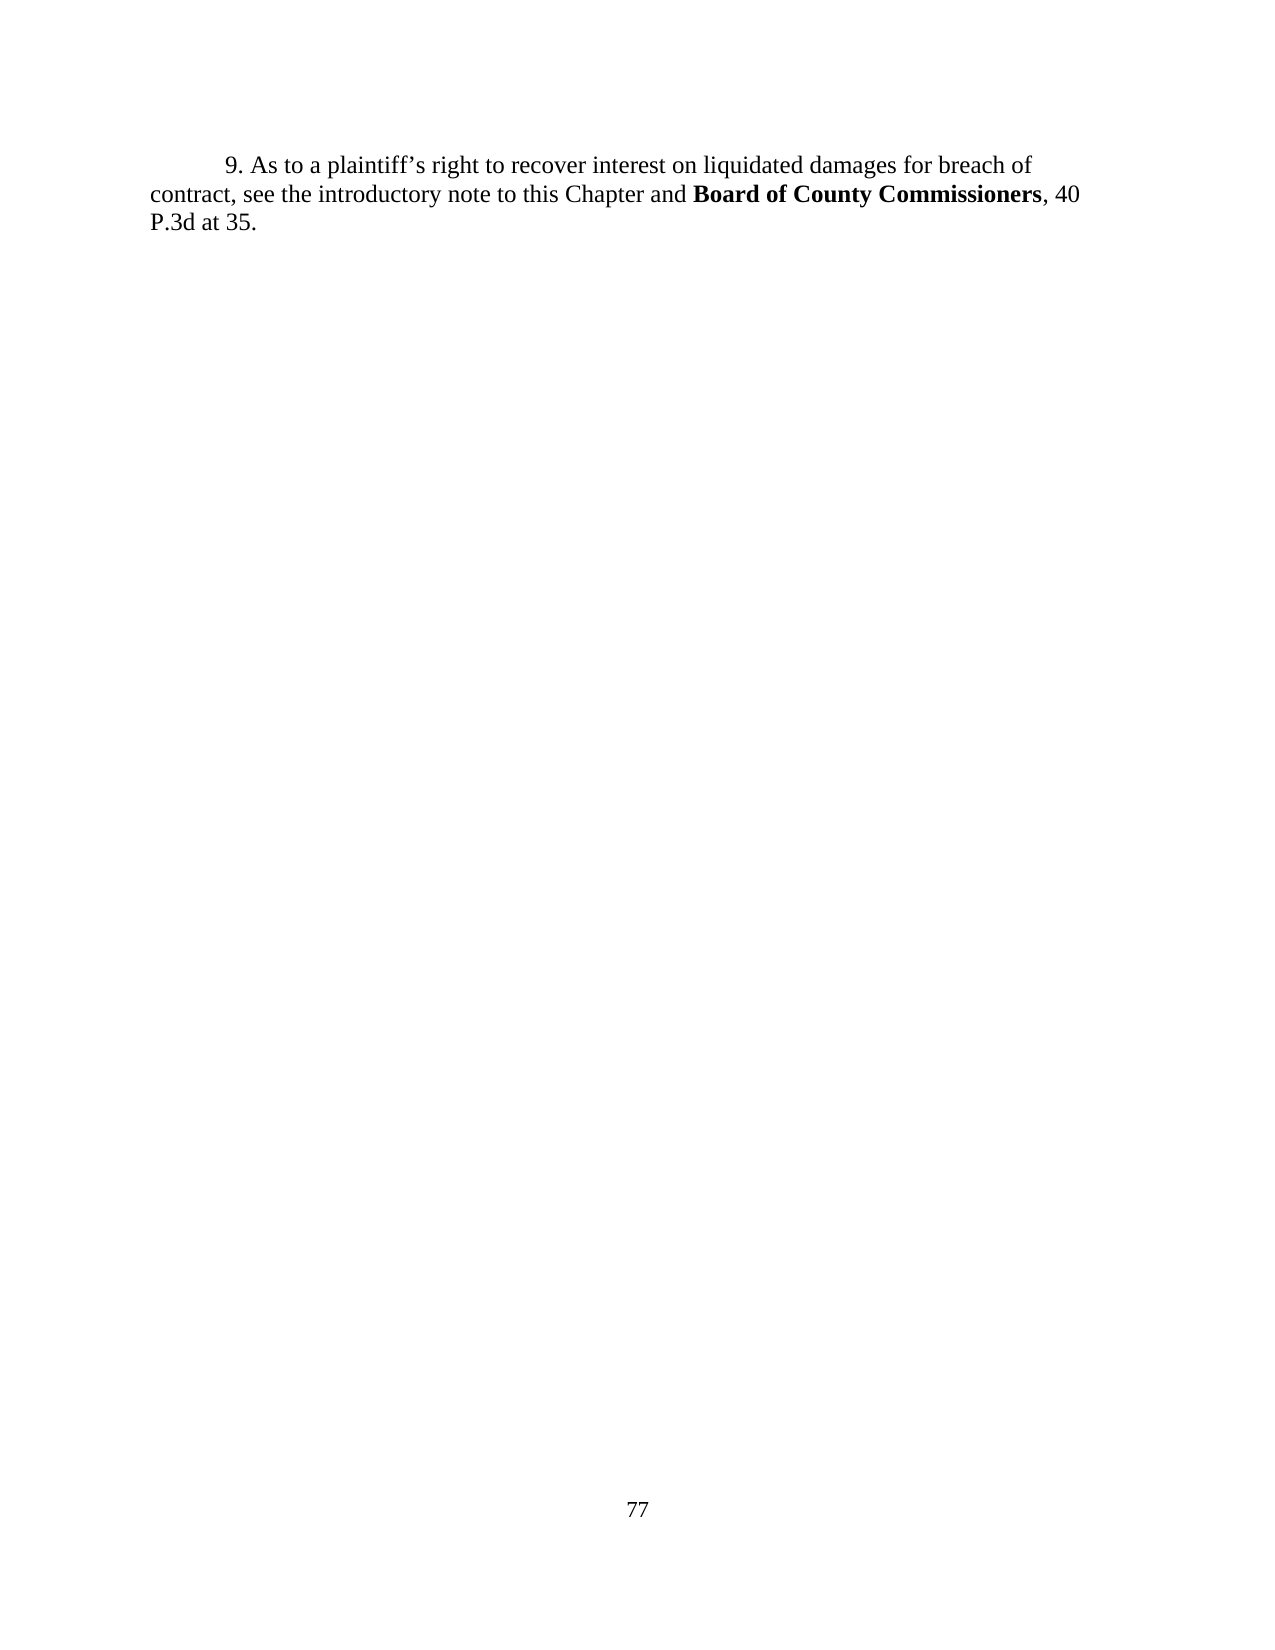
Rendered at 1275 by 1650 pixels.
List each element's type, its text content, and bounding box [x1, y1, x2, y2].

text 9. As to a plaintiff’s right to recover interest on liquidated damages for breach of contract, see the introductory note to this Chapter and Board of County Commissioners, 40 P.3d at 35. [150, 150, 1125, 236]
